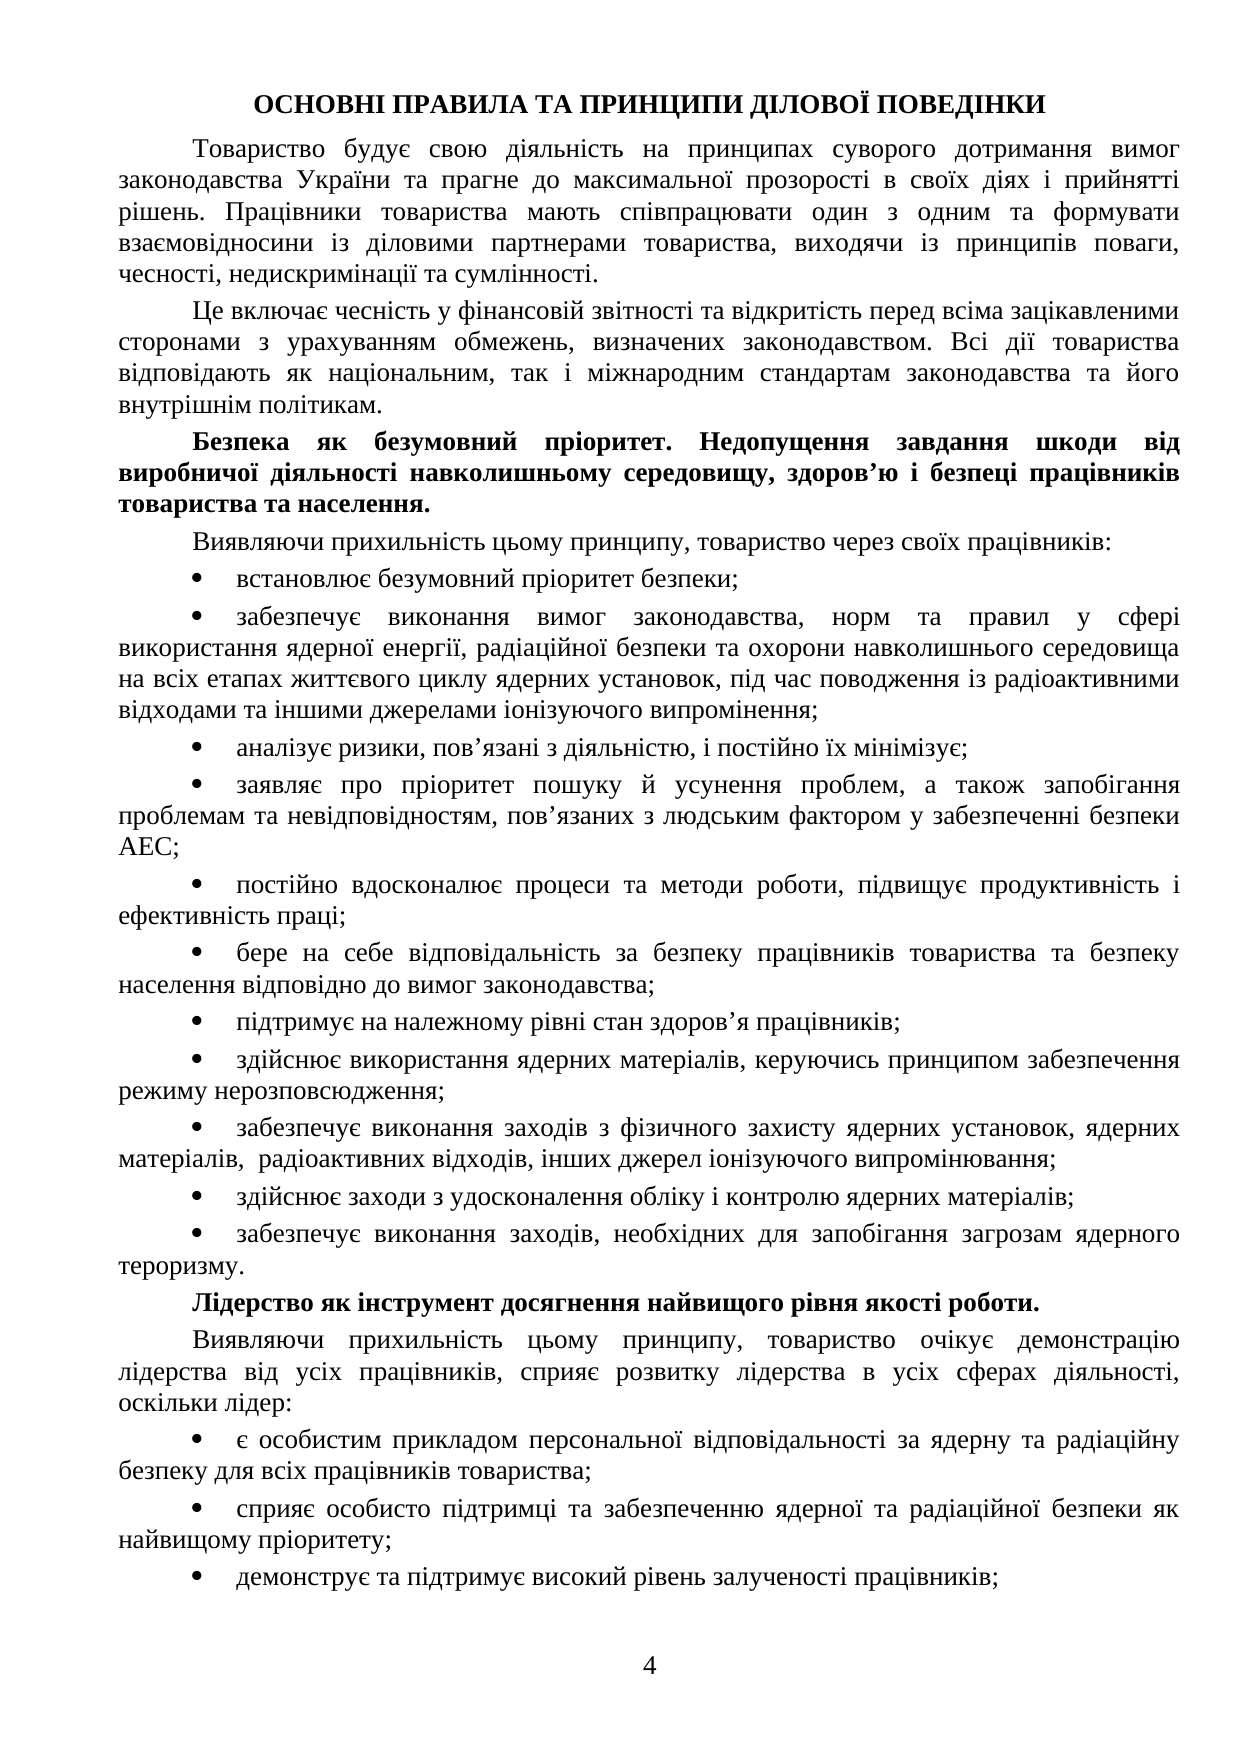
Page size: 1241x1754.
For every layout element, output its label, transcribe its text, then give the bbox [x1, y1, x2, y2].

text ОСНОВНІ ПРАВИЛА ТА ПРИНЦИПИ ДІЛОВОЇ ПОВЕДІНКИ [118, 89, 1181, 120]
subtitle Це включає чесність у фінансовій звітності та відкритість перед всіма зацікавленими сторонами з урахуванням обмежень, визначених законодавством. Всі дії товариства відповідають як національним, так і міжнародним стандартам законодавства та його внутрішнім політикам. [118, 294, 1181, 419]
subtitle бере на себе відповідальність за безпеку працівників товариства та безпеку населення відповідно до вимог законодавства; [118, 937, 1181, 999]
text Безпека як безумовний пріоритет. Недопущення завдання шкоди від виробничої діяльності навколишньому середовищу, здоров’ю і безпеці працівників товариства та населення. [118, 425, 1181, 518]
subtitle забезпечує виконання вимог законодавства, норм та правил у сфері використання ядерної енергії, радіаційної безпеки та охорони навколишнього середовища на всіх етапах життєвого циклу ядерних установок, під час поводження із радіоактивними відходами та іншими джерелами іонізуючого випромінення; [118, 600, 1181, 724]
subtitle здійснює використання ядерних матеріалів, керуючись принципом забезпечення режиму нерозповсюдження; [118, 1043, 1181, 1105]
subtitle демонструє та підтримує високий рівень залученості працівників; [118, 1561, 1181, 1592]
subtitle Виявляючи прихильність цьому принципу, товариство очікує демонстрацію лідерства від усіх працівників, сприяє розвитку лідерства в усіх сферах діяльності, оскільки лідер: [118, 1323, 1181, 1417]
subtitle підтримує на належному рівні стан здоров’я працівників; [118, 1005, 1181, 1036]
subtitle Товариство будує свою діяльність на принципах суворого дотримання вимог законодавства України та прагне до максимальної прозорості в своїх діях і прийнятті рішень. Працівники товариства мають співпрацювати один з одним та формувати взаємовідносини із діловими партнерами товариства, виходячи із принципів поваги, чесності, недискримінації та сумлінності. [118, 132, 1181, 288]
subtitle є особистим прикладом персональної відповідальності за ядерну та радіаційну безпеку для всіх працівників товариства; [118, 1423, 1181, 1486]
subtitle забезпечує виконання заходів, необхідних для запобігання загрозам ядерного тероризму. [118, 1217, 1181, 1280]
subtitle встановлює безумовний пріоритет безпеки; [118, 562, 1181, 593]
subtitle сприяє особисто підтримці та забезпеченню ядерної та радіаційної безпеки як найвищому пріоритету; [118, 1492, 1181, 1554]
subtitle заявляє про пріоритет пошуку й усунення проблем, а також запобігання проблемам та невідповідностям, пов’язаних з людським фактором у забезпеченні безпеки АЕС; [118, 768, 1181, 862]
subtitle постійно вдосконалює процеси та методи роботи, підвищує продуктивність і ефективність праці; [118, 868, 1181, 930]
subtitle здійснює заходи з удосконалення обліку і контролю ядерних матеріалів; [118, 1180, 1181, 1211]
subtitle аналізує ризики, пов’язані з діяльністю, і постійно їх мінімізує; [118, 731, 1181, 762]
text Виявляючи прихильність цьому принципу, товариство через своїх працівників: [118, 525, 1181, 556]
subtitle забезпечує виконання заходів з фізичного захисту ядерних установок, ядерних матеріалів, радіоактивних відходів, інших джерел іонізуючого випромінювання; [118, 1111, 1181, 1174]
subtitle Лідерство як інструмент досягнення найвищого рівня якості роботи. [118, 1286, 1181, 1317]
